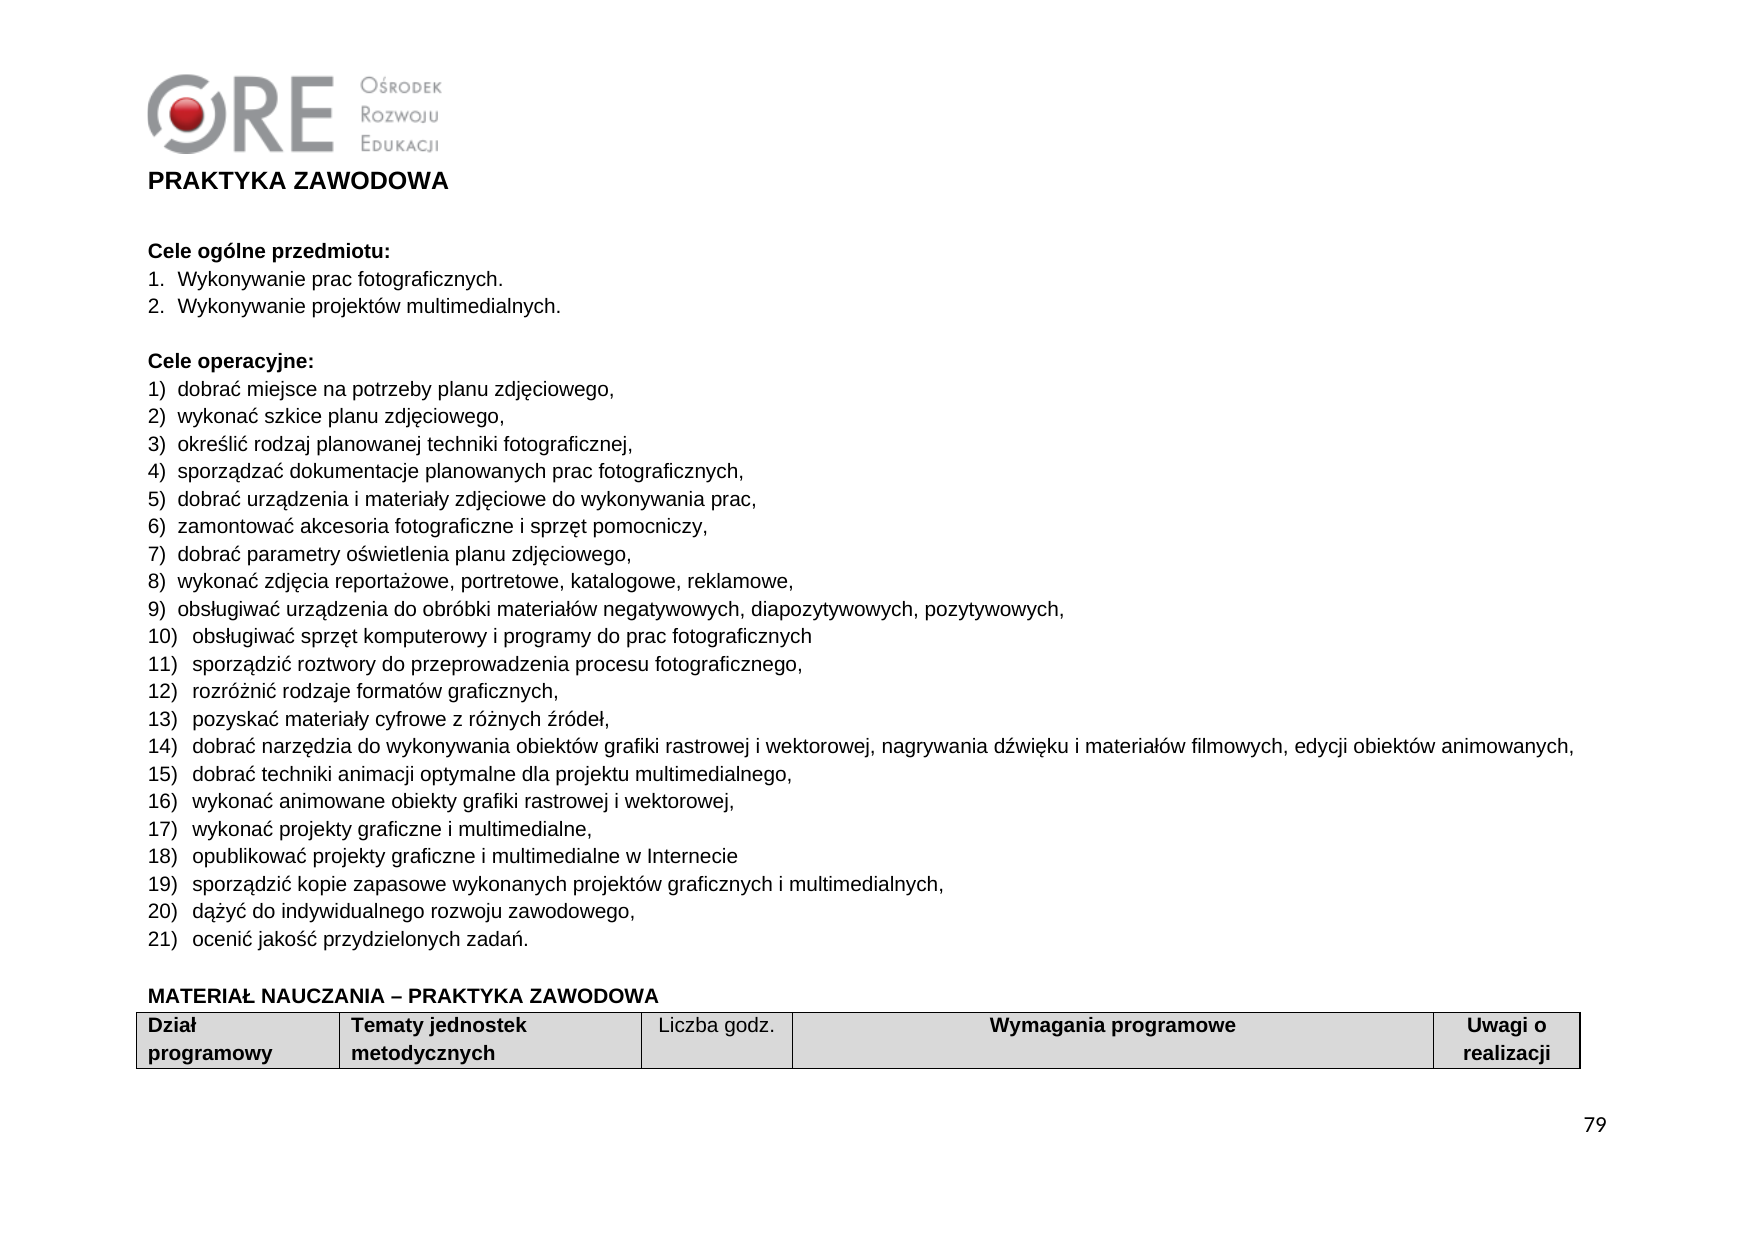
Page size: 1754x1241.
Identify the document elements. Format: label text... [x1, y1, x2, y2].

text MATERIAŁ NAUCZANIA – PRAKTYKA ZAWODOWA [148, 984, 1606, 1008]
list ocenić jakość przydzielonych zadań. [148, 927, 1606, 951]
table_header Dział programowy [137, 1013, 339, 1068]
list wykonać projekty graficzne i multimedialne, [148, 817, 1606, 841]
list wykonać szkice planu zdjęciowego, [148, 404, 1606, 428]
text Cele ogólne przedmiotu: [148, 239, 1606, 263]
list sporządzić roztwory do przeprowadzenia procesu fotograficznego, [148, 652, 1606, 676]
list dobrać urządzenia i materiały zdjęciowe do wykonywania prac, [148, 487, 1606, 511]
list dobrać narzędzia do wykonywania obiektów grafiki rastrowej i wektorowej, nagrywania dźwięku i materiałów filmowych, edycji obiektów animowanych, [148, 734, 1606, 758]
list obsługiwać sprzęt komputerowy i programy do prac fotograficznych [148, 624, 1606, 648]
list obsługiwać urządzenia do obróbki materiałów negatywowych, diapozytywowych, pozytywowych, [148, 597, 1606, 621]
list sporządzać dokumentacje planowanych prac fotograficznych, [148, 459, 1606, 483]
list wykonać animowane obiekty grafiki rastrowej i wektorowej, [148, 789, 1606, 813]
list dążyć do indywidualnego rozwoju zawodowego, [148, 899, 1606, 923]
subtitle PRAKTYKA ZAWODOWA [148, 166, 1606, 195]
list dobrać techniki animacji optymalne dla projektu multimedialnego, [148, 762, 1606, 786]
list sporządzić kopie zapasowe wykonanych projektów graficznych i multimedialnych, [148, 872, 1606, 896]
list Wykonywanie projektów multimedialnych. [148, 294, 1606, 318]
list opublikować projekty graficzne i multimedialne w Internecie [148, 844, 1606, 868]
list określić rodzaj planowanej techniki fotograficznej, [148, 432, 1606, 456]
list pozyskać materiały cyfrowe z różnych źródeł, [148, 707, 1606, 731]
table_header Tematy jednostek metodycznych [340, 1013, 641, 1068]
table_header Liczba godz. [642, 1013, 792, 1068]
list Wykonywanie prac fotograficznych. [148, 267, 1606, 291]
table_header Uwagi o realizacji [1434, 1013, 1579, 1068]
list rozróżnić rodzaje formatów graficznych, [148, 679, 1606, 703]
table_header Wymagania programowe [793, 1013, 1433, 1068]
list wykonać zdjęcia reportażowe, portretowe, katalogowe, reklamowe, [148, 569, 1606, 593]
list zamontować akcesoria fotograficzne i sprzęt pomocniczy, [148, 514, 1606, 538]
picture [147, 73, 442, 154]
text Cele operacyjne: [148, 349, 1606, 373]
list dobrać miejsce na potrzeby planu zdjęciowego, [148, 377, 1606, 401]
list dobrać parametry oświetlenia planu zdjęciowego, [148, 542, 1606, 566]
